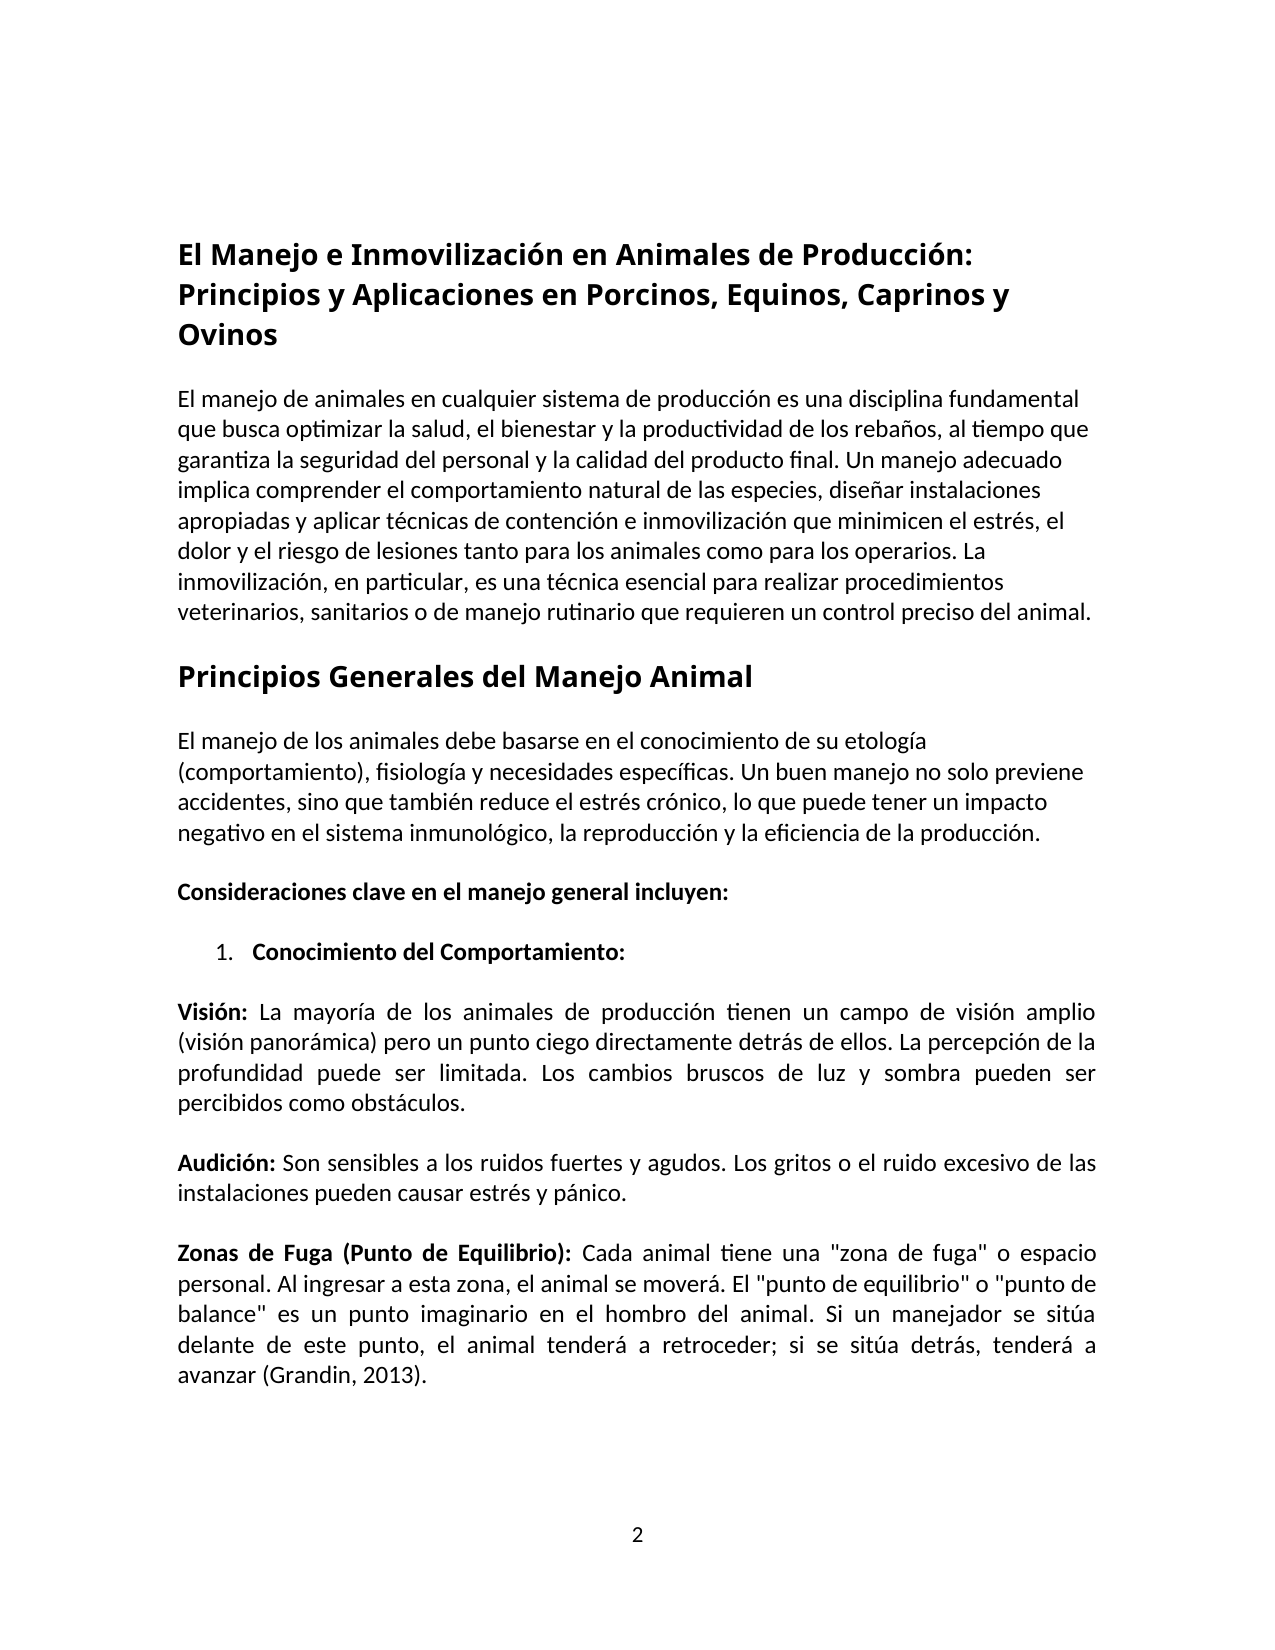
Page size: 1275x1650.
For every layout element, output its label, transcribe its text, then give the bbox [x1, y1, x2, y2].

text Principios Generales del Manejo Animal [177, 656, 1098, 696]
text El Manejo e Inmovilización en Animales de Producción: Principios y Aplicaciones en Porcinos, Equinos, Caprinos y Ovinos [177, 235, 1098, 354]
text Audición: Son sensibles a los ruidos fuertes y agudos. Los gritos o el ruido excesivo de las instalaciones pueden causar estrés y pánico. [177, 1147, 1098, 1208]
text Zonas de Fuga (Punto de Equilibrio): Cada animal tiene una "zona de fuga" o espacio personal. Al ingresar a esta zona, el animal se moverá. El "punto de equilibrio" o "punto de balance" es un punto imaginario en el hombro del animal. Si un manejador se sitúa delante de este punto, el animal tenderá a retroceder; si se sitúa detrás, tenderá a avanzar (Grandin, 2013). [177, 1237, 1098, 1390]
text Visión: La mayoría de los animales de producción tienen un campo de visión amplio (visión panorámica) pero un punto ciego directamente detrás de ellos. La percepción de la profundidad puede ser limitada. Los cambios bruscos de luz y sombra pueden ser percibidos como obstáculos. [177, 996, 1098, 1118]
text El manejo de animales en cualquier sistema de producción es una disciplina fundamental que busca optimizar la salud, el bienestar y la productividad de los rebaños, al tiempo que garantiza la seguridad del personal y la calidad del producto final. Un manejo adecuado implica comprender el comportamiento natural de las especies, diseñar instalaciones apropiadas y aplicar técnicas de contención e inmovilización que minimicen el estrés, el dolor y el riesgo de lesiones tanto para los animales como para los operarios. La inmovilización, en particular, es una técnica esencial para realizar procedimientos veterinarios, sanitarios o de manejo rutinario que requieren un control preciso del animal. [177, 383, 1098, 627]
text El manejo de los animales debe basarse en el conocimiento de su etología (comportamiento), fisiología y necesidades específicas. Un buen manejo no solo previene accidentes, sino que también reduce el estrés crónico, lo que puede tener un impacto negativo en el sistema inmunológico, la reproducción y la eficiencia de la producción. [177, 725, 1098, 847]
text Consideraciones clave en el manejo general incluyen: [177, 876, 1098, 907]
list Conocimiento del Comportamiento: [215, 936, 1098, 967]
